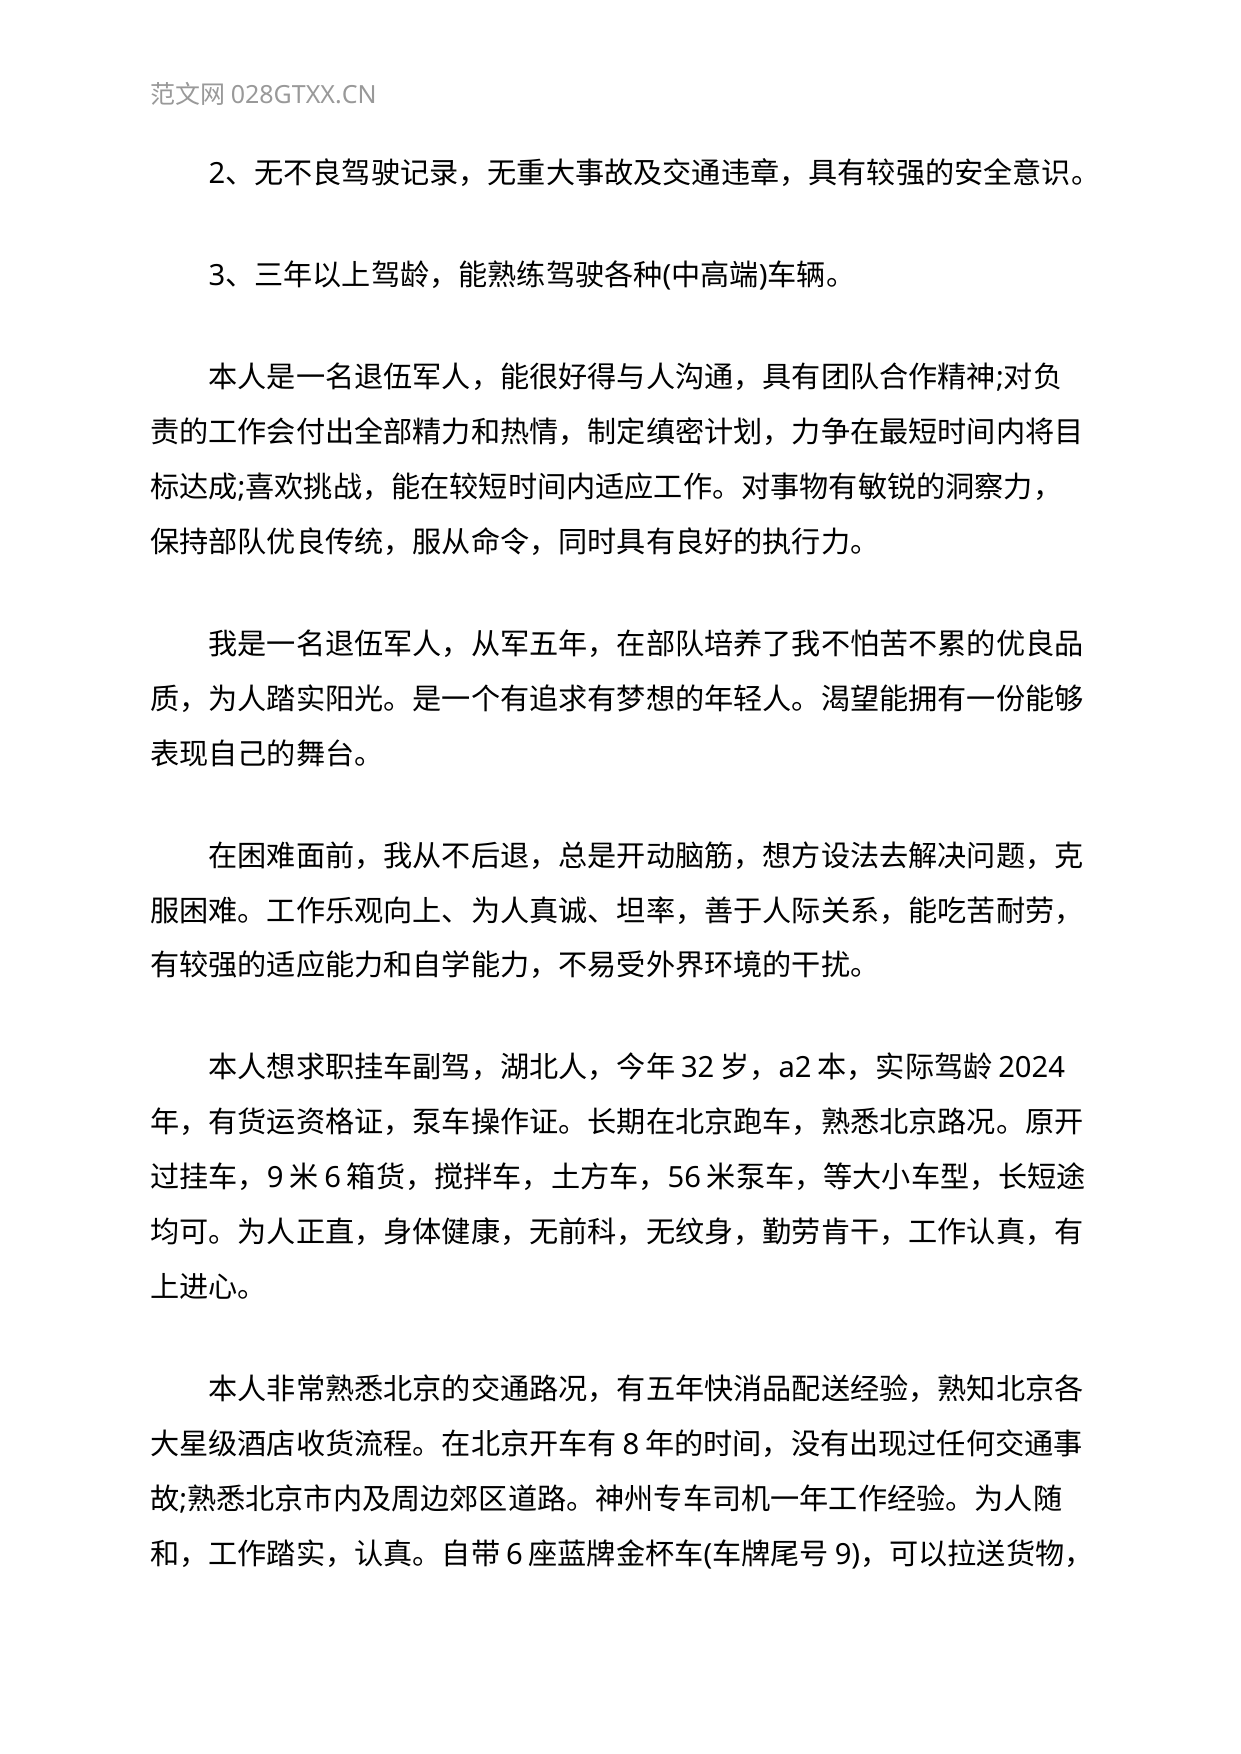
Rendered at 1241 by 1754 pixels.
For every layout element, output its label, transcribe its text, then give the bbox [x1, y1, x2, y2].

text 2、无不良驾驶记录，无重大事故及交通违章，具有较强的安全意识。 [150, 150, 1090, 192]
text 在困难面前，我从不后退，总是开动脑筋，想方设法去解决问题，克服困难。工作乐观向上、为人真诚、坦率，善于人际关系，能吃苦耐劳，有较强的适应能力和自学能力，不易受外界环境的干扰。 [150, 832, 1090, 984]
text 3、三年以上驾龄，能熟练驾驶各种(中高端)车辆。 [150, 252, 1090, 294]
text 本人是一名退伍军人，能很好得与人沟通，具有团队合作精神;对负责的工作会付出全部精力和热情，制定缜密计划，力争在最短时间内将目标达成;喜欢挑战，能在较短时间内适应工作。对事物有敏锐的洞察力，保持部队优良传统，服从命令，同时具有良好的执行力。 [150, 354, 1090, 561]
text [150, 1365, 1090, 1573]
text 本人想求职挂车副驾，湖北人，今年32岁，a2本，实际驾龄2024年，有货运资格证，泵车操作证。长期在北京跑车，熟悉北京路况。原开过挂车，9米6箱货，搅拌车，土方车，56米泵车，等大小车型，长短途均可。为人正直，身体健康，无前科，无纹身，勤劳肯干，工作认真，有上进心。 [150, 1044, 1090, 1306]
text 我是一名退伍军人，从军五年，在部队培养了我不怕苦不累的优良品质，为人踏实阳光。是一个有追求有梦想的年轻人。渴望能拥有一份能够表现自己的舞台。 [150, 621, 1090, 773]
